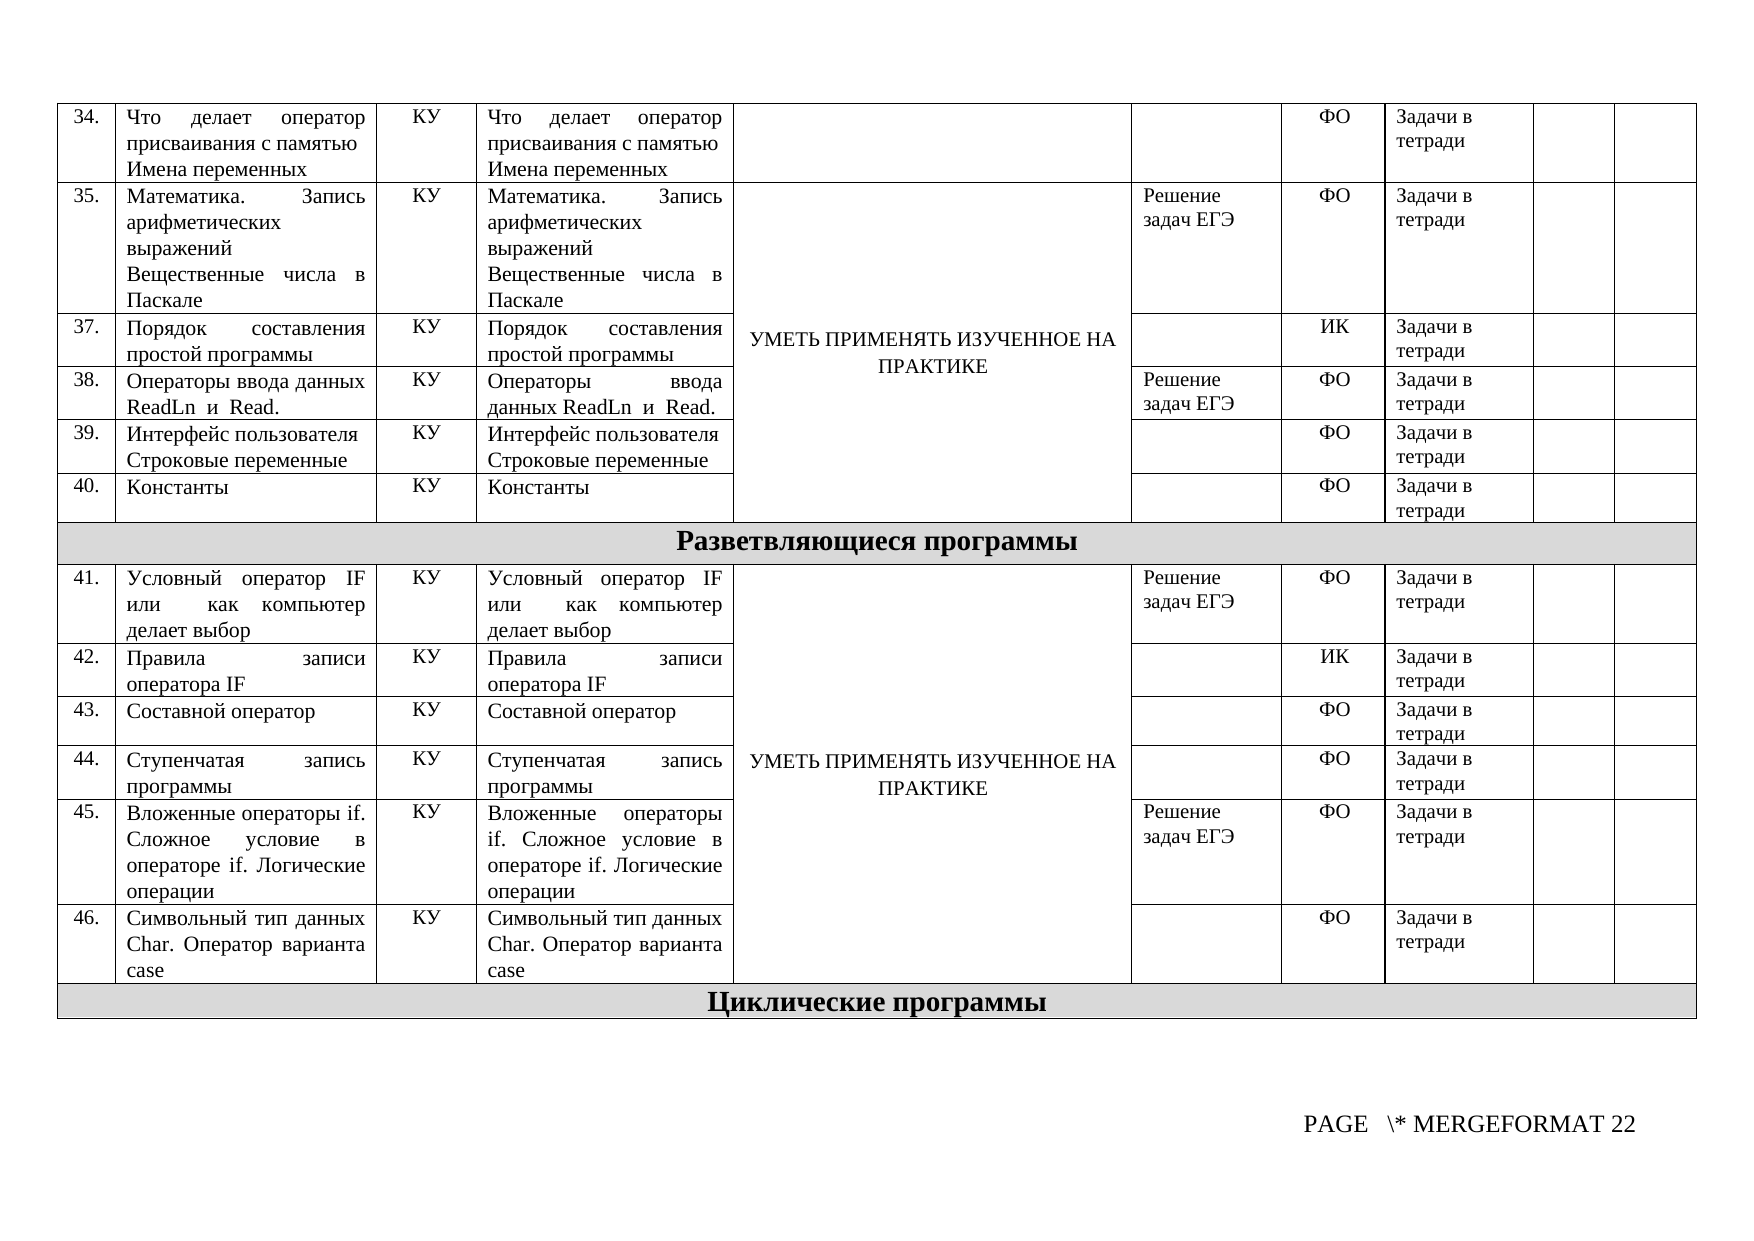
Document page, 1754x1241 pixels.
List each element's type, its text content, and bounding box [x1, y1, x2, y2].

table_cell Константы [116, 474, 376, 522]
table_cell Порядок составления простой программы [116, 314, 376, 366]
table_cell [1534, 800, 1614, 904]
table_cell КУ [377, 565, 476, 643]
table_cell Порядок составления простой программы [477, 314, 733, 366]
table_cell КУ [377, 104, 476, 182]
table_cell [1615, 474, 1696, 522]
table_cell Условный оператор IF или как компьютер делает выбор [477, 565, 733, 643]
table_cell КУ [377, 746, 476, 798]
table_cell УМЕТЬ ПРИМЕНЯТЬ ИЗУЧЕННОЕ НА ПРАКТИКЕ [734, 183, 1131, 522]
table_cell Что делает оператор присваивания с памятью Имена переменных [477, 104, 733, 182]
table_cell ФО [1282, 800, 1384, 904]
table_cell [1615, 746, 1696, 798]
table_cell Операторы ввода данных ReadLn и Read. [477, 367, 733, 419]
table_cell Задачи в тетради [1386, 104, 1533, 182]
table_cell [1132, 905, 1281, 983]
table_cell ФО [1282, 565, 1384, 643]
table_cell Решение задач ЕГЭ [1132, 367, 1281, 419]
table_cell КУ [377, 697, 476, 745]
table_cell [1132, 474, 1281, 522]
table_cell [1534, 104, 1614, 182]
table_cell Операторы ввода данных ReadLn и Read. [116, 367, 376, 419]
table_cell ИК [1282, 644, 1384, 696]
table_cell [1534, 644, 1614, 696]
table_cell [1132, 746, 1281, 798]
table_cell Решение задач ЕГЭ [1132, 183, 1281, 313]
table_cell Условный оператор IF или как компьютер делает выбор [116, 565, 376, 643]
table_cell [1615, 800, 1696, 904]
table_cell 40. [58, 474, 115, 522]
table_cell Циклические программы [58, 984, 1696, 1017]
table_cell [1615, 420, 1696, 472]
table_cell [1615, 314, 1696, 366]
table_cell [1534, 697, 1614, 745]
table_cell [1615, 905, 1696, 983]
table_cell ИК [1282, 314, 1384, 366]
table_cell Разветвляющиеся программы [58, 523, 1696, 564]
table_cell КУ [377, 183, 476, 313]
table_cell Задачи в тетради [1386, 474, 1533, 522]
table_cell [1534, 746, 1614, 798]
table_cell Математика. Запись арифметических выражений Вещественные числа в Паскале [116, 183, 376, 313]
table_cell [1132, 697, 1281, 745]
table_cell УМЕТЬ ПРИМЕНЯТЬ ИЗУЧЕННОЕ НА ПРАКТИКЕ [734, 565, 1131, 983]
table_cell 38. [58, 367, 115, 419]
table_cell Составной оператор [116, 697, 376, 745]
table_cell [1132, 644, 1281, 696]
table_cell [1534, 314, 1614, 366]
table_cell Символьный тип данных Char. Оператор варианта case [477, 905, 733, 983]
table_cell Задачи в тетради [1386, 183, 1533, 313]
table_cell ФО [1282, 697, 1384, 745]
table_cell [1534, 420, 1614, 472]
table_cell ФО [1282, 746, 1384, 798]
table_cell [1534, 367, 1614, 419]
table_cell 35. [58, 183, 115, 313]
table_cell [1615, 104, 1696, 182]
table_cell 37. [58, 314, 115, 366]
table_cell КУ [377, 474, 476, 522]
table_cell Задачи в тетради [1386, 644, 1533, 696]
table_cell [1132, 420, 1281, 472]
table_cell КУ [377, 314, 476, 366]
table_cell [1615, 697, 1696, 745]
table_cell Правила записи оператора IF [116, 644, 376, 696]
table_cell КУ [377, 800, 476, 904]
table_cell Ступенчатая запись программы [116, 746, 376, 798]
table_cell Правила записи оператора IF [477, 644, 733, 696]
table_cell [1534, 565, 1614, 643]
table_cell [1615, 644, 1696, 696]
table_cell ФО [1282, 104, 1384, 182]
table_cell Задачи в тетради [1386, 420, 1533, 472]
table_cell Задачи в тетради [1386, 746, 1533, 798]
table_cell Символьный тип данных Char. Оператор варианта case [116, 905, 376, 983]
table_cell [1132, 104, 1281, 182]
table_cell [1534, 474, 1614, 522]
table_cell [1615, 565, 1696, 643]
table_cell Вложенные операторы if. Сложное условие в операторе if. Логические операции [477, 800, 733, 904]
table_cell КУ [377, 644, 476, 696]
table_cell 42. [58, 644, 115, 696]
table_cell 41. [58, 565, 115, 643]
table_cell КУ [377, 905, 476, 983]
table_cell [1534, 183, 1614, 313]
table_cell 44. [58, 746, 115, 798]
table_cell Интерфейс пользователя Строковые переменные [116, 420, 376, 472]
table_cell [1132, 314, 1281, 366]
table_cell Задачи в тетради [1386, 367, 1533, 419]
table_cell ФО [1282, 905, 1384, 983]
table_cell Задачи в тетради [1386, 905, 1533, 983]
table_cell 34. [58, 104, 115, 182]
table_cell Ступенчатая запись программы [477, 746, 733, 798]
table_cell Задачи в тетради [1386, 697, 1533, 745]
table_cell Что делает оператор присваивания с памятью Имена переменных [116, 104, 376, 182]
table_cell Задачи в тетради [1386, 800, 1533, 904]
table_cell Составной оператор [477, 697, 733, 745]
table_cell Вложенные операторы if. Сложное условие в операторе if. Логические операции [116, 800, 376, 904]
table_cell Математика. Запись арифметических выражений Вещественные числа в Паскале [477, 183, 733, 313]
table_cell ФО [1282, 367, 1384, 419]
table_cell КУ [377, 420, 476, 472]
table_cell 39. [58, 420, 115, 472]
table_cell 43. [58, 697, 115, 745]
table_cell 45. [58, 800, 115, 904]
table_cell ФО [1282, 420, 1384, 472]
table_cell Константы [477, 474, 733, 522]
table_cell Задачи в тетради [1386, 565, 1533, 643]
table_cell Интерфейс пользователя Строковые переменные [477, 420, 733, 472]
table_cell [1615, 367, 1696, 419]
table_cell Решение задач ЕГЭ [1132, 565, 1281, 643]
table_cell КУ [377, 367, 476, 419]
table_cell [1534, 905, 1614, 983]
table_cell 46. [58, 905, 115, 983]
table_cell Задачи в тетради [1386, 314, 1533, 366]
table_cell ФО [1282, 474, 1384, 522]
table_cell ФО [1282, 183, 1384, 313]
table_cell Решение задач ЕГЭ [1132, 800, 1281, 904]
table_cell [1615, 183, 1696, 313]
